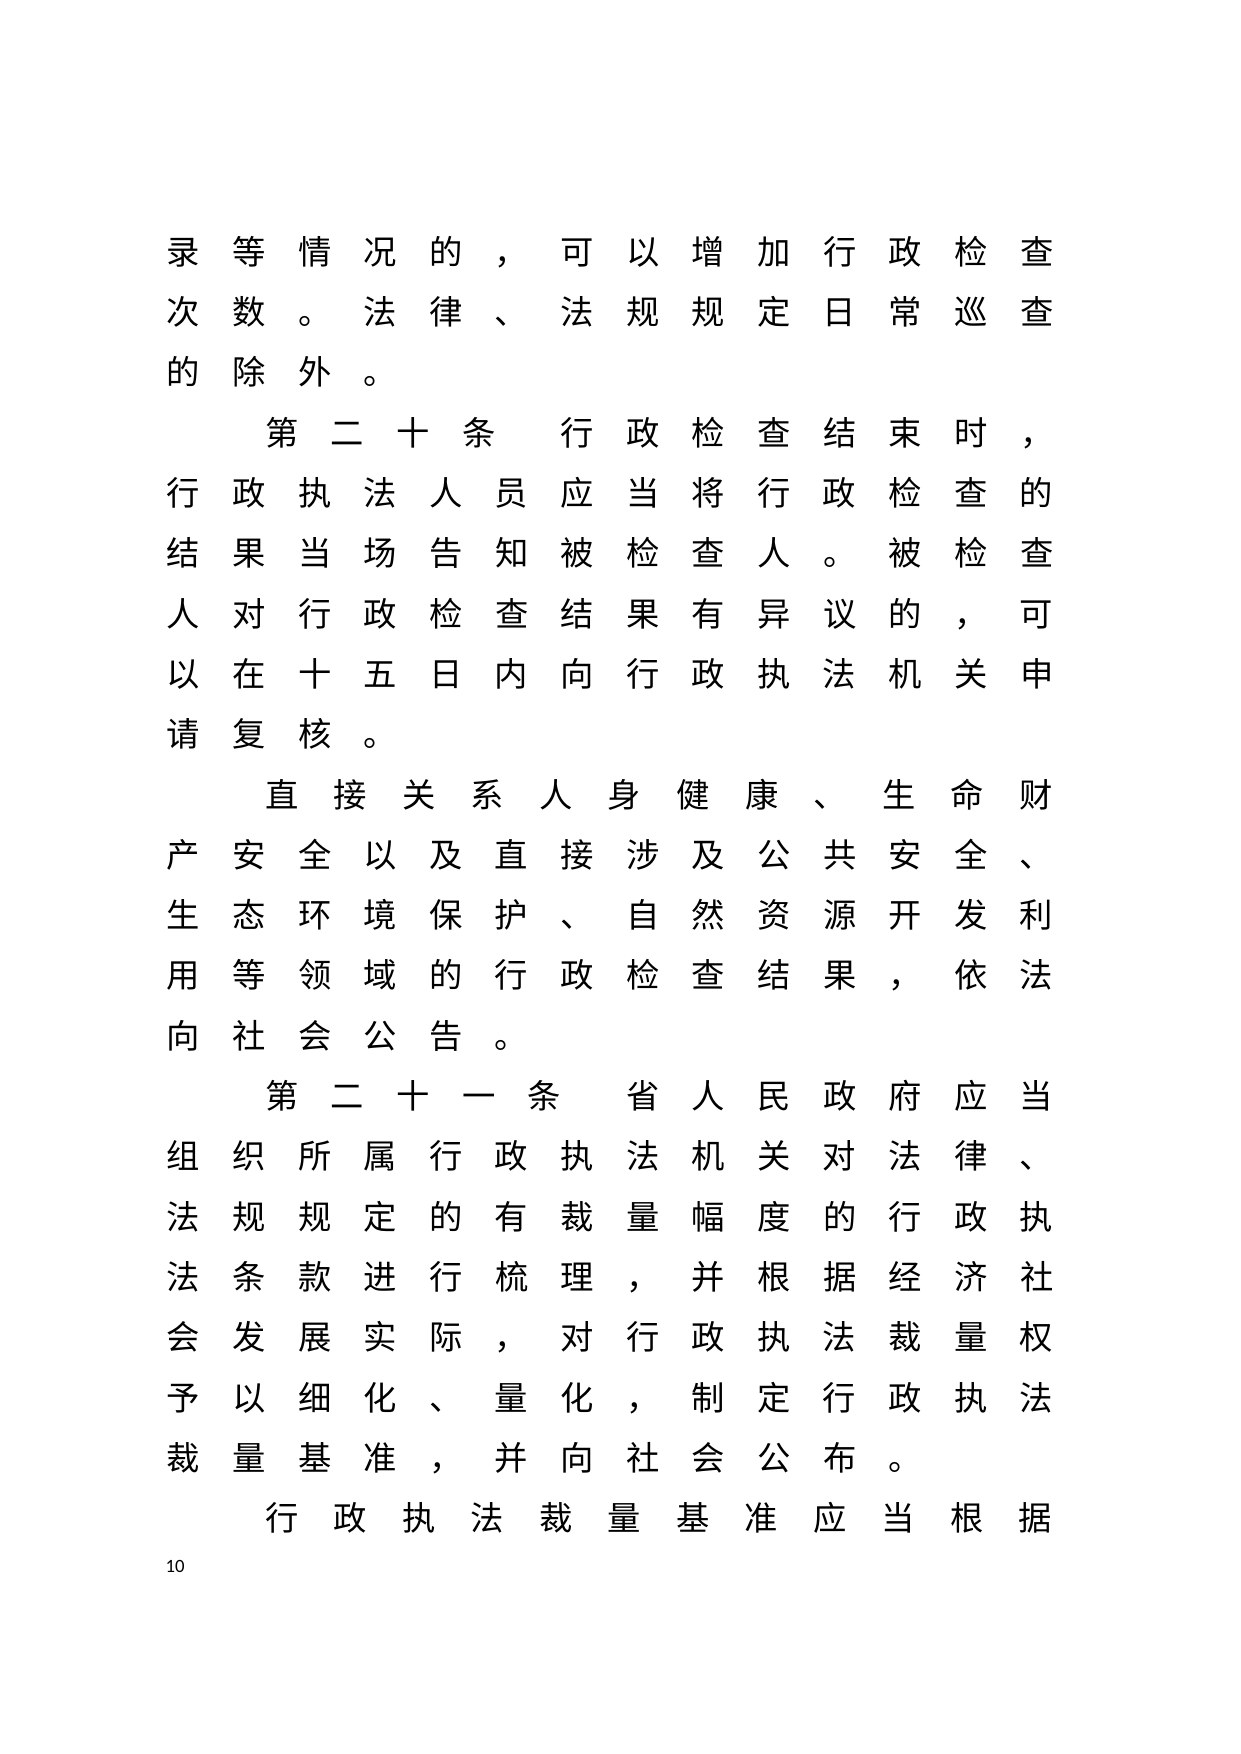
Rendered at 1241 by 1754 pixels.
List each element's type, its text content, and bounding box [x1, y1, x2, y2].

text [167, 1486, 1085, 1546]
text 直接关系人身健康、生命财产安全以及直接涉及公共安全、生态环境保护、自然资源开发利用等领域的行政检查结果，依法向社会公告。 [167, 762, 1085, 1064]
text 第二十一条 省人民政府应当组织所属行政执法机关对法律、法规规定的有裁量幅度的行政执法条款进行梳理，并根据经济社会发展实际，对行政执法裁量权予以细化、量化，制定行政执法裁量基准，并向社会公布。 [167, 1064, 1085, 1486]
text 第二十条 行政检查结束时，行政执法人员应当将行政检查的结果当场告知被检查人。被检查人对行政检查结果有异议的，可以在十五日内向行政执法机关申请复核。 [167, 400, 1085, 762]
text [167, 219, 1085, 400]
